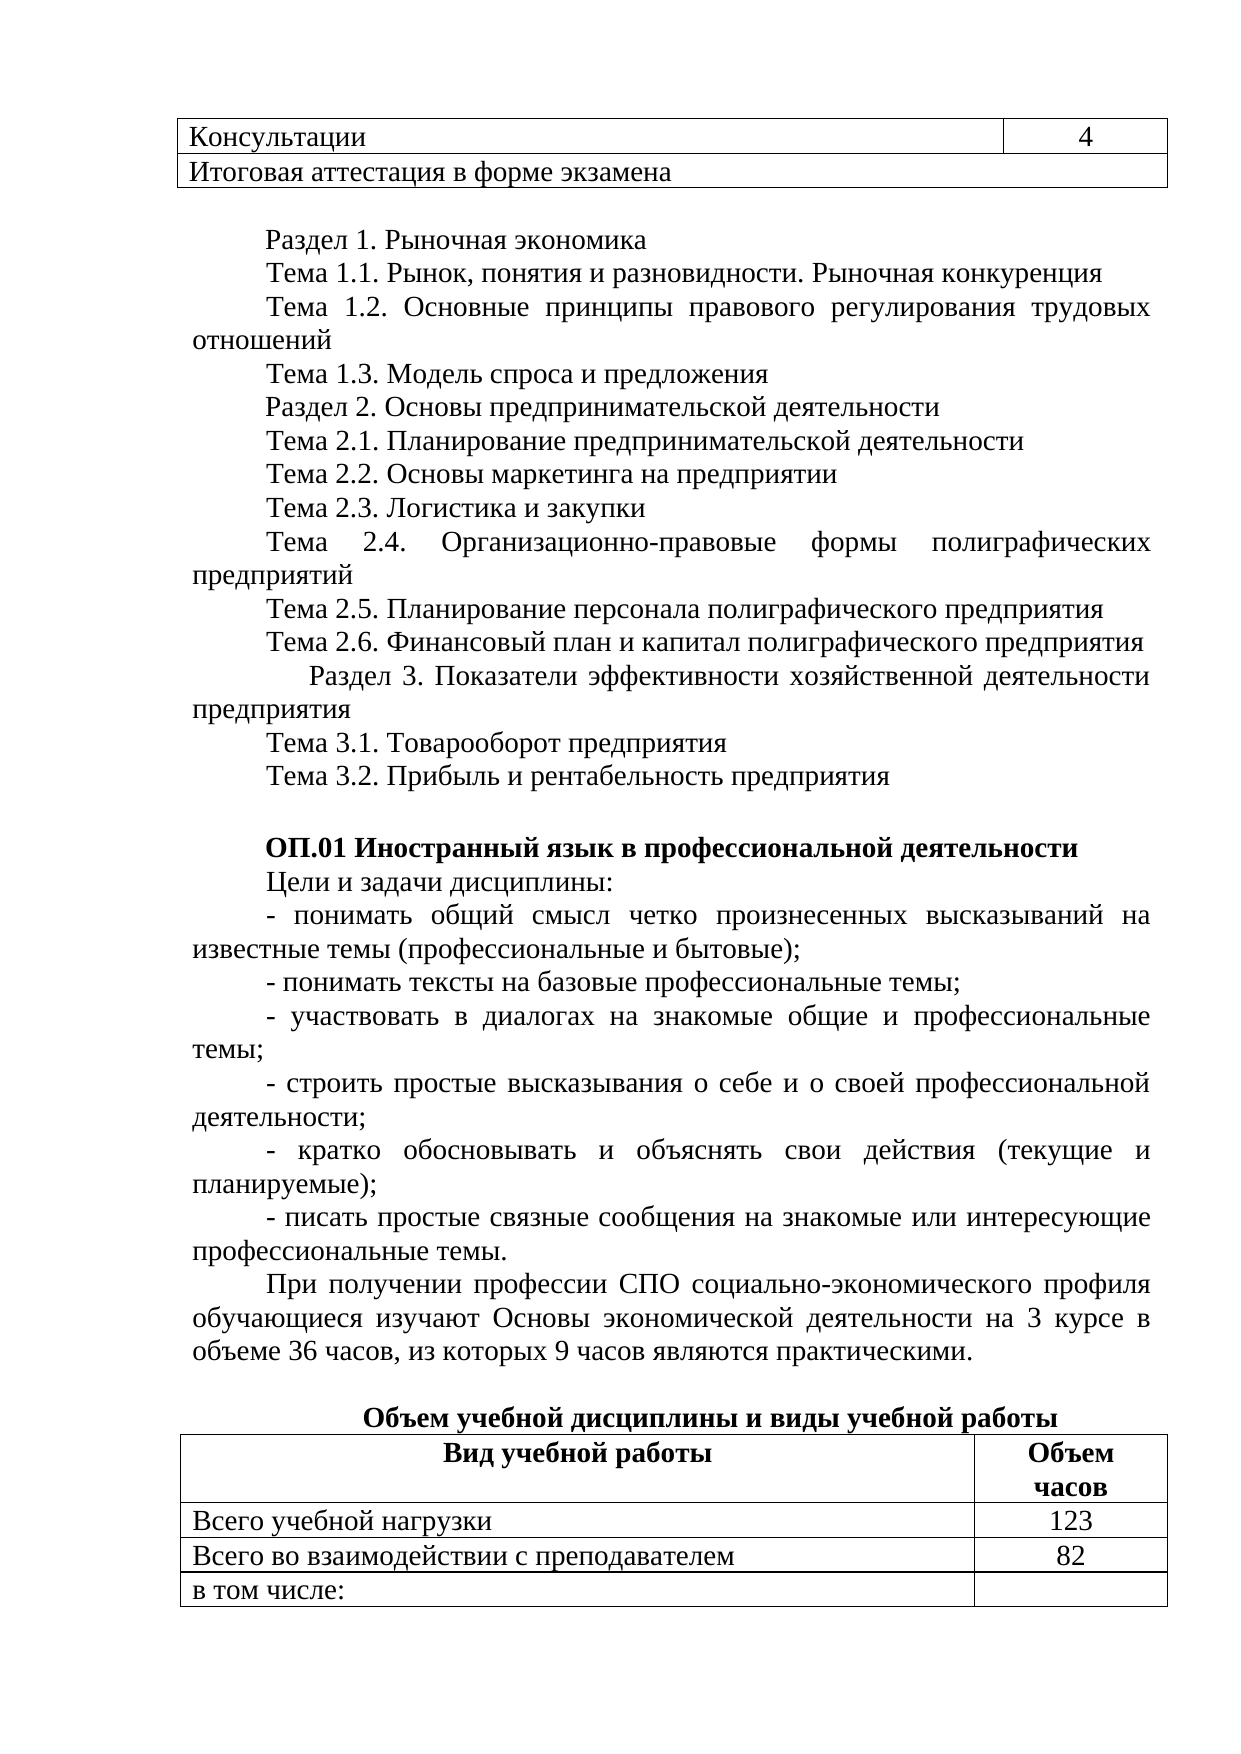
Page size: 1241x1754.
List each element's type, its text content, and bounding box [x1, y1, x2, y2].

table_cell 4 [1004, 119, 1167, 153]
text - понимать тексты на базовые профессиональные темы; [192, 964, 1152, 998]
text Тема 1.3. Модель спроса и предложения [192, 356, 1152, 389]
text Объем учебной дисциплины и виды учебной работы [173, 1401, 1152, 1434]
text Тема 1.1. Рынок, понятия и разновидности. Рыночная конкуренция [192, 255, 1152, 289]
text Тема 2.4. Организационно-правовые формы полиграфических предприятий [192, 524, 1152, 591]
text Тема 2.3. Логистика и закупки [192, 490, 1152, 524]
table_header Вид учебной работы [181, 1435, 974, 1502]
text Тема 2.1. Планирование предпринимательской деятельности [192, 423, 1152, 457]
text Раздел 2. Основы предпринимательской деятельности [192, 389, 1152, 423]
text Тема 3.1. Товарооборот предприятия [192, 725, 1152, 758]
text Цели и задачи дисциплины: [192, 864, 1152, 897]
text Тема 2.6. Финансовый план и капитал полиграфического предприятия [192, 624, 1152, 658]
table_cell в том числе: [181, 1573, 974, 1606]
table_cell 123 [975, 1503, 1167, 1537]
text При получении профессии СПО социально-экономического профиля обучающиеся изучают Основы экономической деятельности на 3 курсе в объеме 36 часов, из которых 9 часов являются практическими. [192, 1266, 1152, 1367]
text - писать простые связные сообщения на знакомые или интересующие профессиональные темы. [192, 1199, 1152, 1266]
text - понимать общий смысл четко произнесенных высказываний на известные темы (профессиональные и бытовые); [192, 897, 1152, 964]
text Тема 2.2. Основы маркетинга на предприятии [192, 457, 1152, 490]
table_cell Всего учебной нагрузки [181, 1503, 974, 1537]
text Тема 2.5. Планирование персонала полиграфического предприятия [192, 591, 1152, 624]
text Раздел 1. Рыночная экономика [192, 222, 1152, 255]
text - строить простые высказывания о себе и о своей профессиональной деятельности; [192, 1065, 1152, 1132]
table_cell Итоговая аттестация в форме экзамена [178, 154, 1167, 187]
table_header Объем часов [975, 1435, 1167, 1502]
table_cell 82 [975, 1538, 1167, 1571]
table_cell Консультации [178, 119, 1003, 153]
text ОП.01 Иностранный язык в профессиональной деятельности [192, 830, 1152, 864]
table_cell Всего во взаимодействии с преподавателем [181, 1538, 974, 1571]
text - участвовать в диалогах на знакомые общие и профессиональные темы; [192, 998, 1152, 1065]
table_cell [975, 1573, 1167, 1606]
text Тема 3.2. Прибыль и рентабельность предприятия [192, 758, 1152, 792]
text - кратко обосновывать и объяснять свои действия (текущие и планируемые); [192, 1132, 1152, 1199]
text Раздел 3. Показатели эффективности хозяйственной деятельности предприятия [192, 658, 1152, 725]
text Тема 1.2. Основные принципы правового регулирования трудовых отношений [192, 289, 1152, 356]
